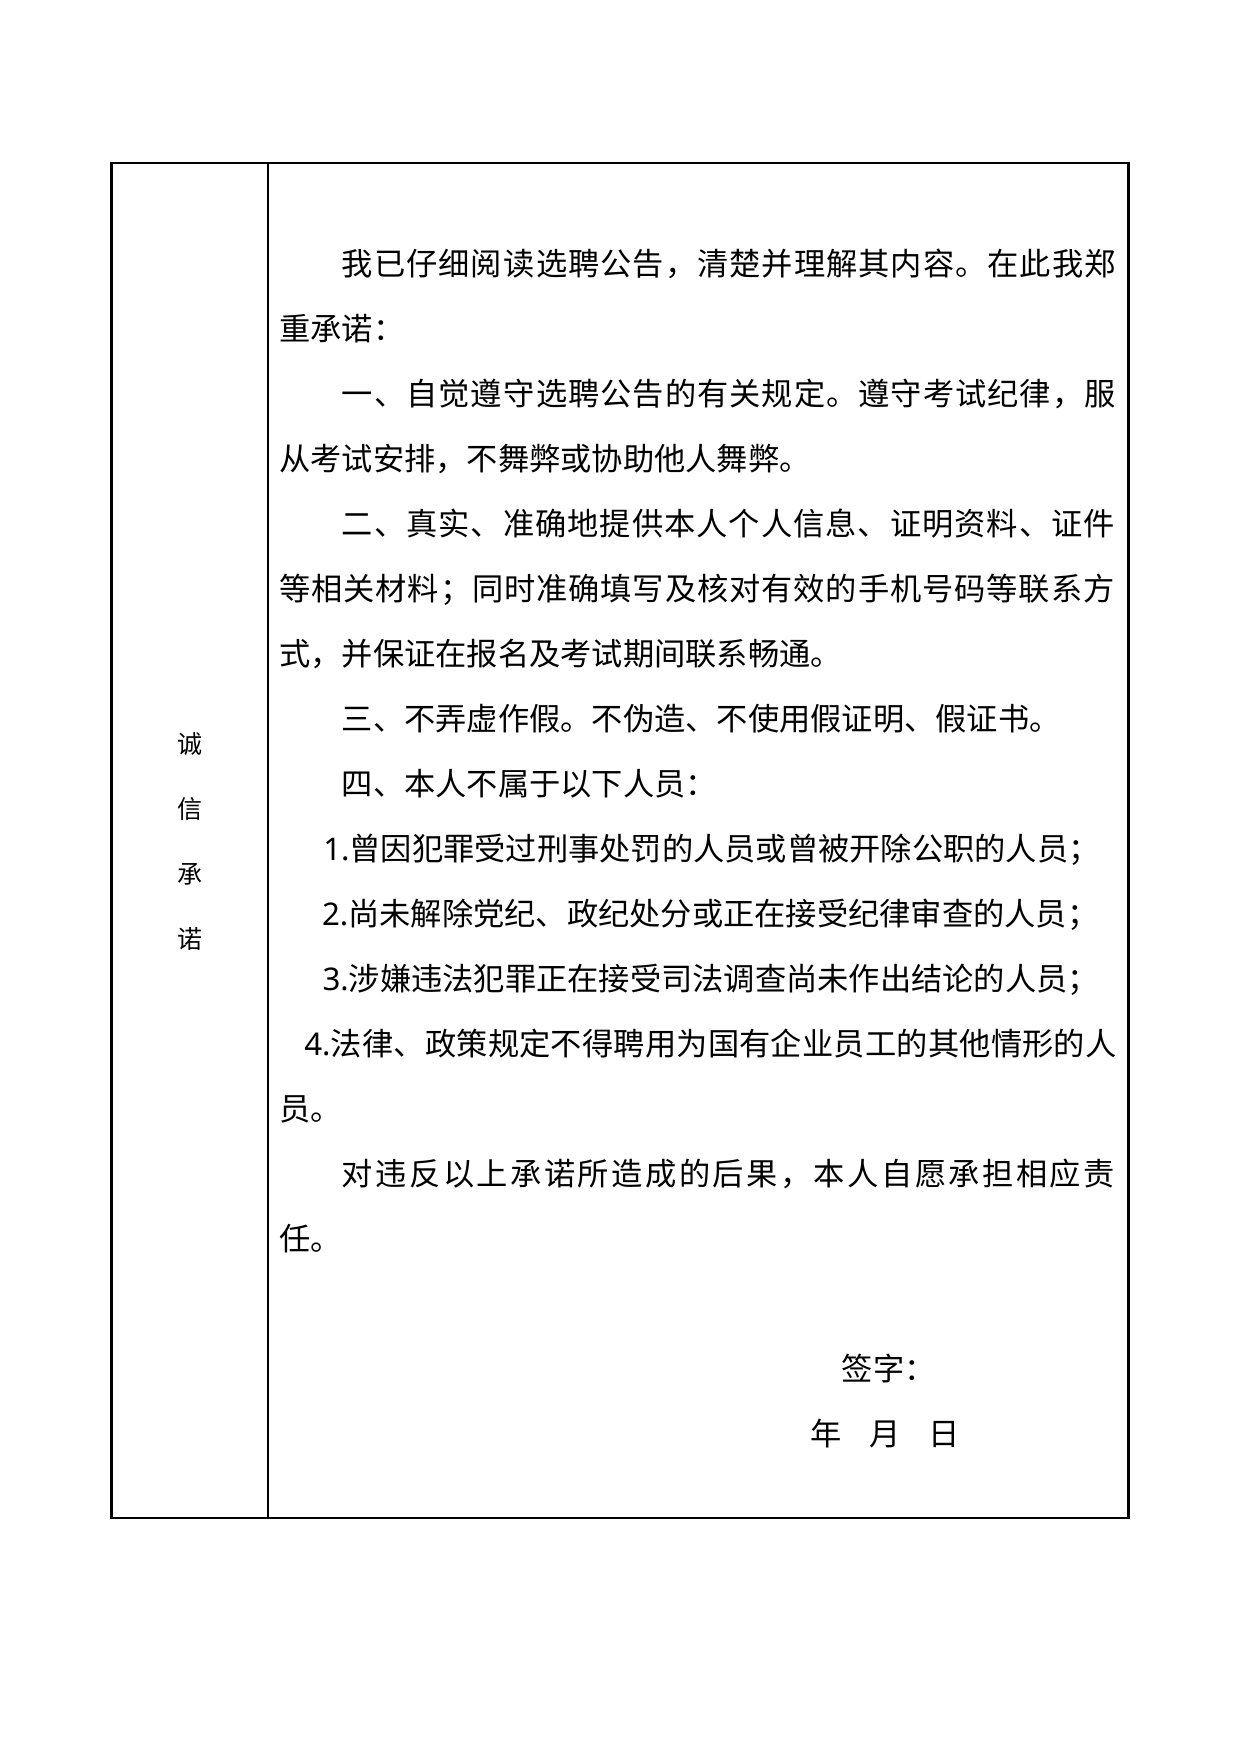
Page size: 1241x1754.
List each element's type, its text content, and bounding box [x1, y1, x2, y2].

table_cell 诚 信 承 诺 [113, 164, 267, 1517]
table_cell 我已仔细阅读选聘公告，清楚并理解其内容。在此我郑重承诺： 一、自觉遵守选聘公告的有关规定。遵守考试纪律，服从考试安排，不舞弊或协助他人舞弊。 二、真实、准确地提供本人个人信息、证明资料、证件等相关材料；同时准确填写及核对有效的手机号码等联系方式，并保证在报名及考试期间联系畅通。 三、不弄虚作假。不伪造、不使用假证明、假证书。 四、本人不属于以下人员： 1.曾因犯罪受过刑事处罚的人员或曾被开除公职的人员； 2.尚未解除党纪、政纪处分或正在接受纪律审查的人员； 3.涉嫌违法犯罪正在接受司法调查尚未作出结论的人员； 4.法律、政策规定不得聘用为国有企业员工的其他情形的人员。 对违反以上承诺所造成的后果，本人自愿承担相应责任。 签字： 年 月 日 [269, 164, 1127, 1517]
